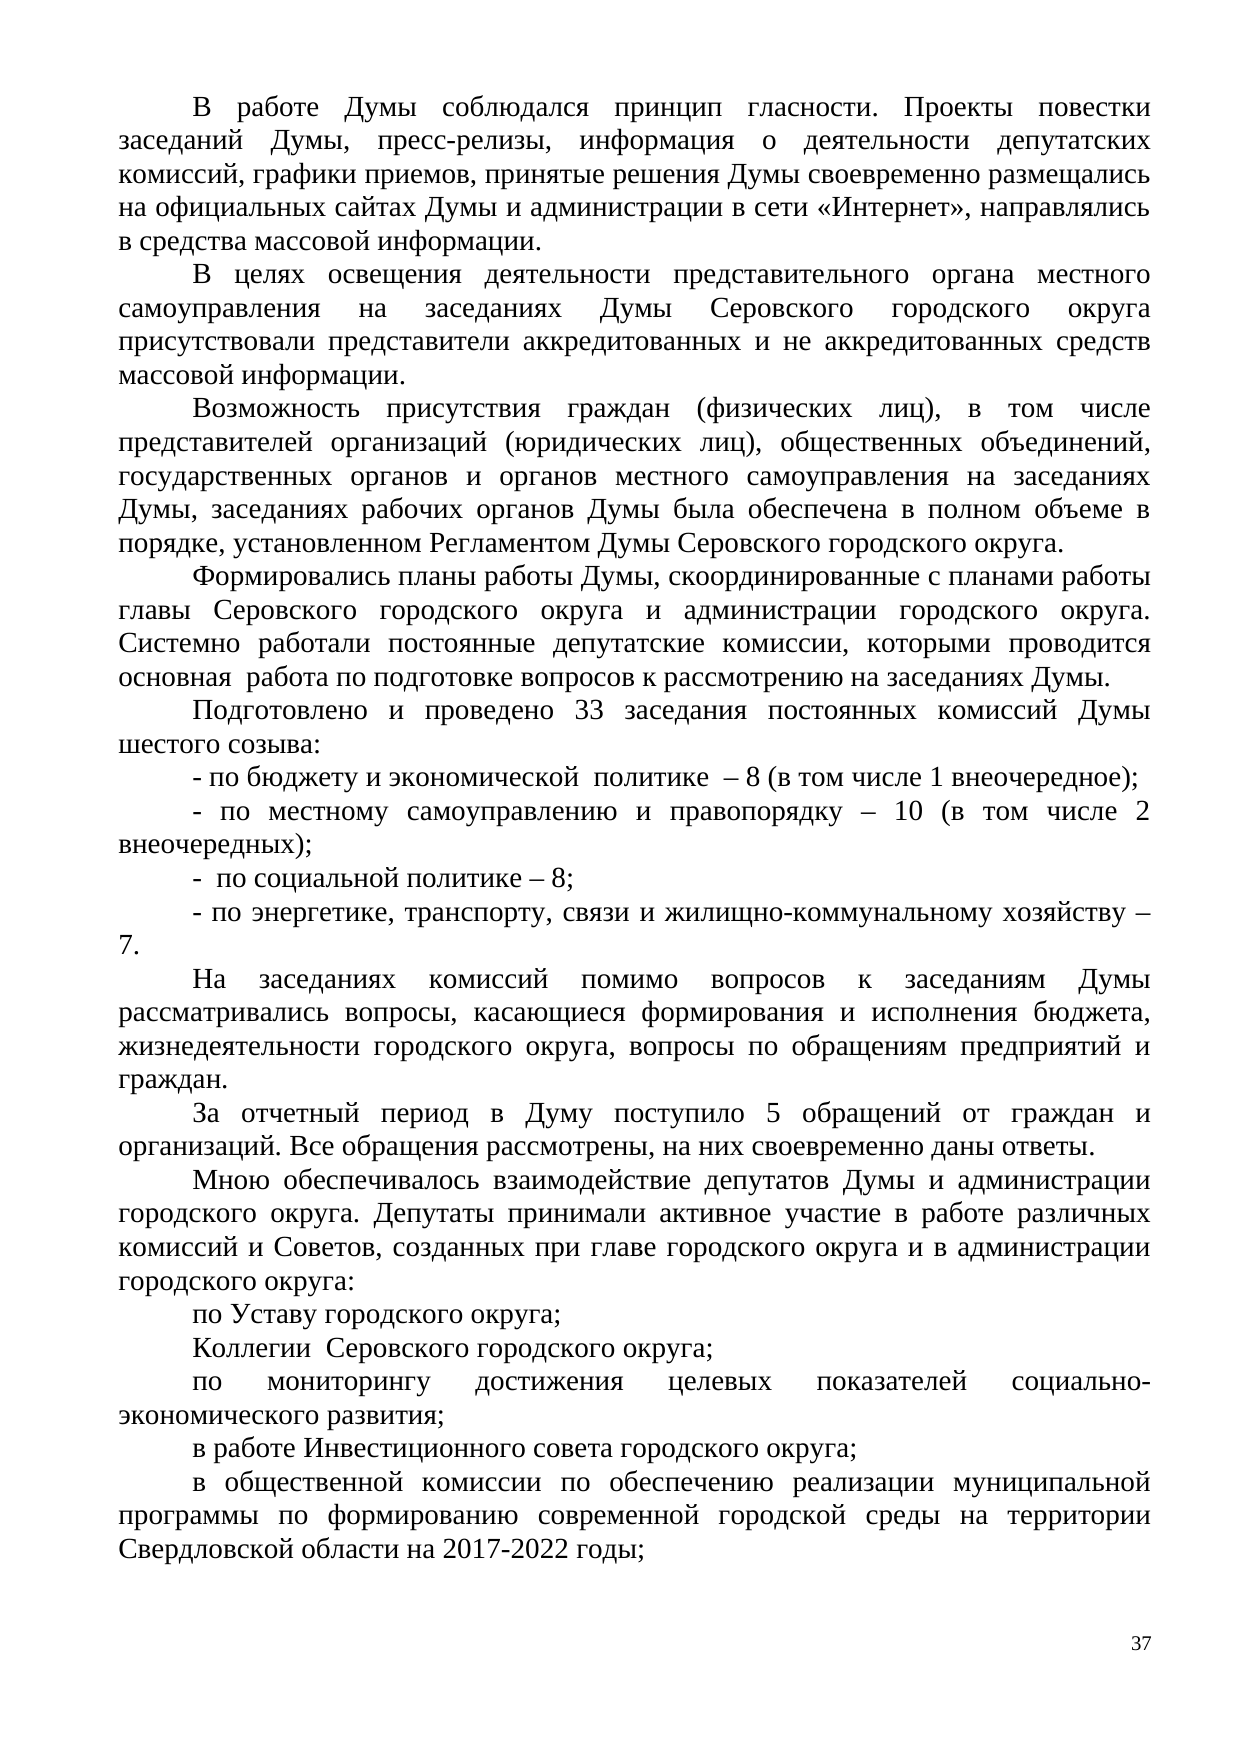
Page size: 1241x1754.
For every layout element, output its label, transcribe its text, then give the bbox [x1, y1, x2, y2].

text Возможность присутствия граждан (физических лиц), в том числе представителей организаций (юридических лиц), общественных объединений, государственных органов и органов местного самоуправления на заседаниях Думы, заседаниях рабочих органов Думы была обеспечена в полном объеме в порядке, установленном Регламентом Думы Серовского городского округа. [118, 391, 1152, 558]
text Мною обеспечивалось взаимодействие депутатов Думы и администрации городского округа. Депутаты принимали активное участие в работе различных комиссий и Советов, созданных при главе городского округа и в администрации городского округа: [118, 1162, 1152, 1296]
text в общественной комиссии по обеспечению реализации муниципальной программы по формированию современной городской среды на территории Свердловской области на 2017-2022 годы; [118, 1464, 1152, 1564]
text - по бюджету и экономической политике – 8 (в том числе 1 внеочередное); [118, 759, 1152, 793]
text - по энергетике, транспорту, связи и жилищно-коммунальному хозяйству – 7. [118, 894, 1152, 961]
text - по социальной политике – 8; [118, 860, 1152, 894]
text Коллегии Серовского городского округа; [118, 1330, 1152, 1363]
text На заседаниях комиссий помимо вопросов к заседаниям Думы рассматривались вопросы, касающиеся формирования и исполнения бюджета, жизнедеятельности городского округа, вопросы по обращениям предприятий и граждан. [118, 961, 1152, 1095]
text За отчетный период в Думу поступило 5 обращений от граждан и организаций. Все обращения рассмотрены, на них своевременно даны ответы. [118, 1095, 1152, 1162]
text Подготовлено и проведено 33 заседания постоянных комиссий Думы шестого созыва: [118, 692, 1152, 759]
text В целях освещения деятельности представительного органа местного самоуправления на заседаниях Думы Серовского городского округа присутствовали представители аккредитованных и не аккредитованных средств массовой информации. [118, 256, 1152, 391]
text по Уставу городского округа; [118, 1296, 1152, 1330]
text Формировались планы работы Думы, скоординированные с планами работы главы Серовского городского округа и администрации городского округа. Системно работали постоянные депутатские комиссии, которыми проводится основная работа по подготовке вопросов к рассмотрению на заседаниях Думы. [118, 558, 1152, 692]
text - по местному самоуправлению и правопорядку – 10 (в том числе 2 внеочередных); [118, 793, 1152, 860]
text В работе Думы соблюдался принцип гласности. Проекты повестки заседаний Думы, пресс-релизы, информация о деятельности депутатских комиссий, графики приемов, принятые решения Думы своевременно размещались на официальных сайтах Думы и администрации в сети «Интернет», направлялись в средства массовой информации. [118, 89, 1152, 256]
text по мониторингу достижения целевых показателей социально-экономического развития; [118, 1363, 1152, 1430]
text в работе Инвестиционного совета городского округа; [118, 1430, 1152, 1464]
